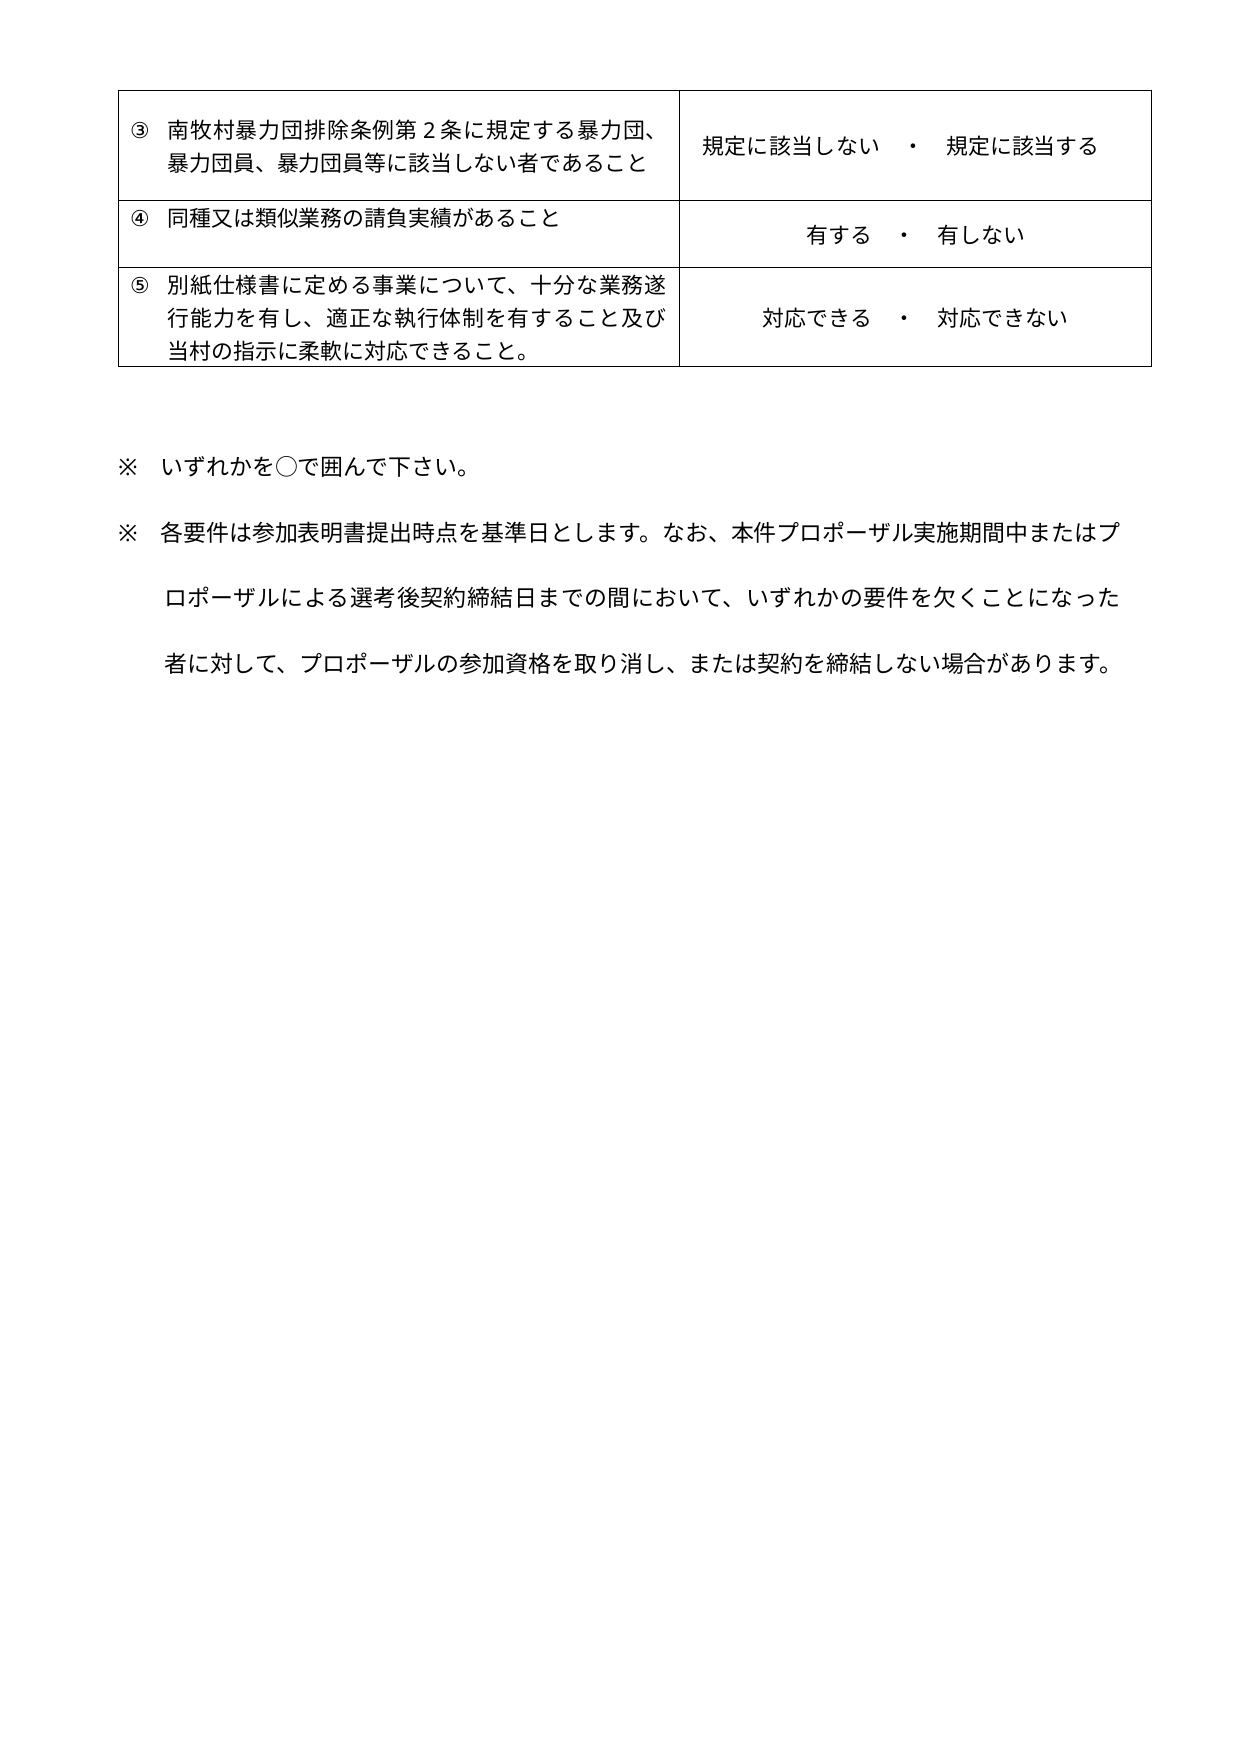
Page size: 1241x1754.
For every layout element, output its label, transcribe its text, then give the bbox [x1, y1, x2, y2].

table_cell 規定に該当しない ・ 規定に該当する [680, 91, 1151, 200]
table_cell 対応できる ・ 対応できない [680, 268, 1151, 366]
table_cell 有する ・ 有しない [680, 201, 1151, 267]
table_cell 別紙仕様書に定める事業について、十分な業務遂行能力を有し、適正な執行体制を有すること及び当村の指示に柔軟に対応できること。 [119, 268, 679, 366]
table_cell 同種又は類似業務の請負実績があること [119, 201, 679, 267]
table_cell 南牧村暴力団排除条例第2条に規定する暴力団、暴力団員、暴力団員等に該当しない者であること [119, 91, 679, 200]
text ※ 各要件は参加表明書提出時点を基準日とします。なお、本件プロポーザル実施期間中またはプロポーザルによる選考後契約締結日までの間において、いずれかの要件を欠くことになった者に対して、プロポーザルの参加資格を取り消し、または契約を締結しない場合があります。 [118, 498, 1122, 695]
text ※ いずれかを○で囲んで下さい。 [118, 433, 1122, 498]
